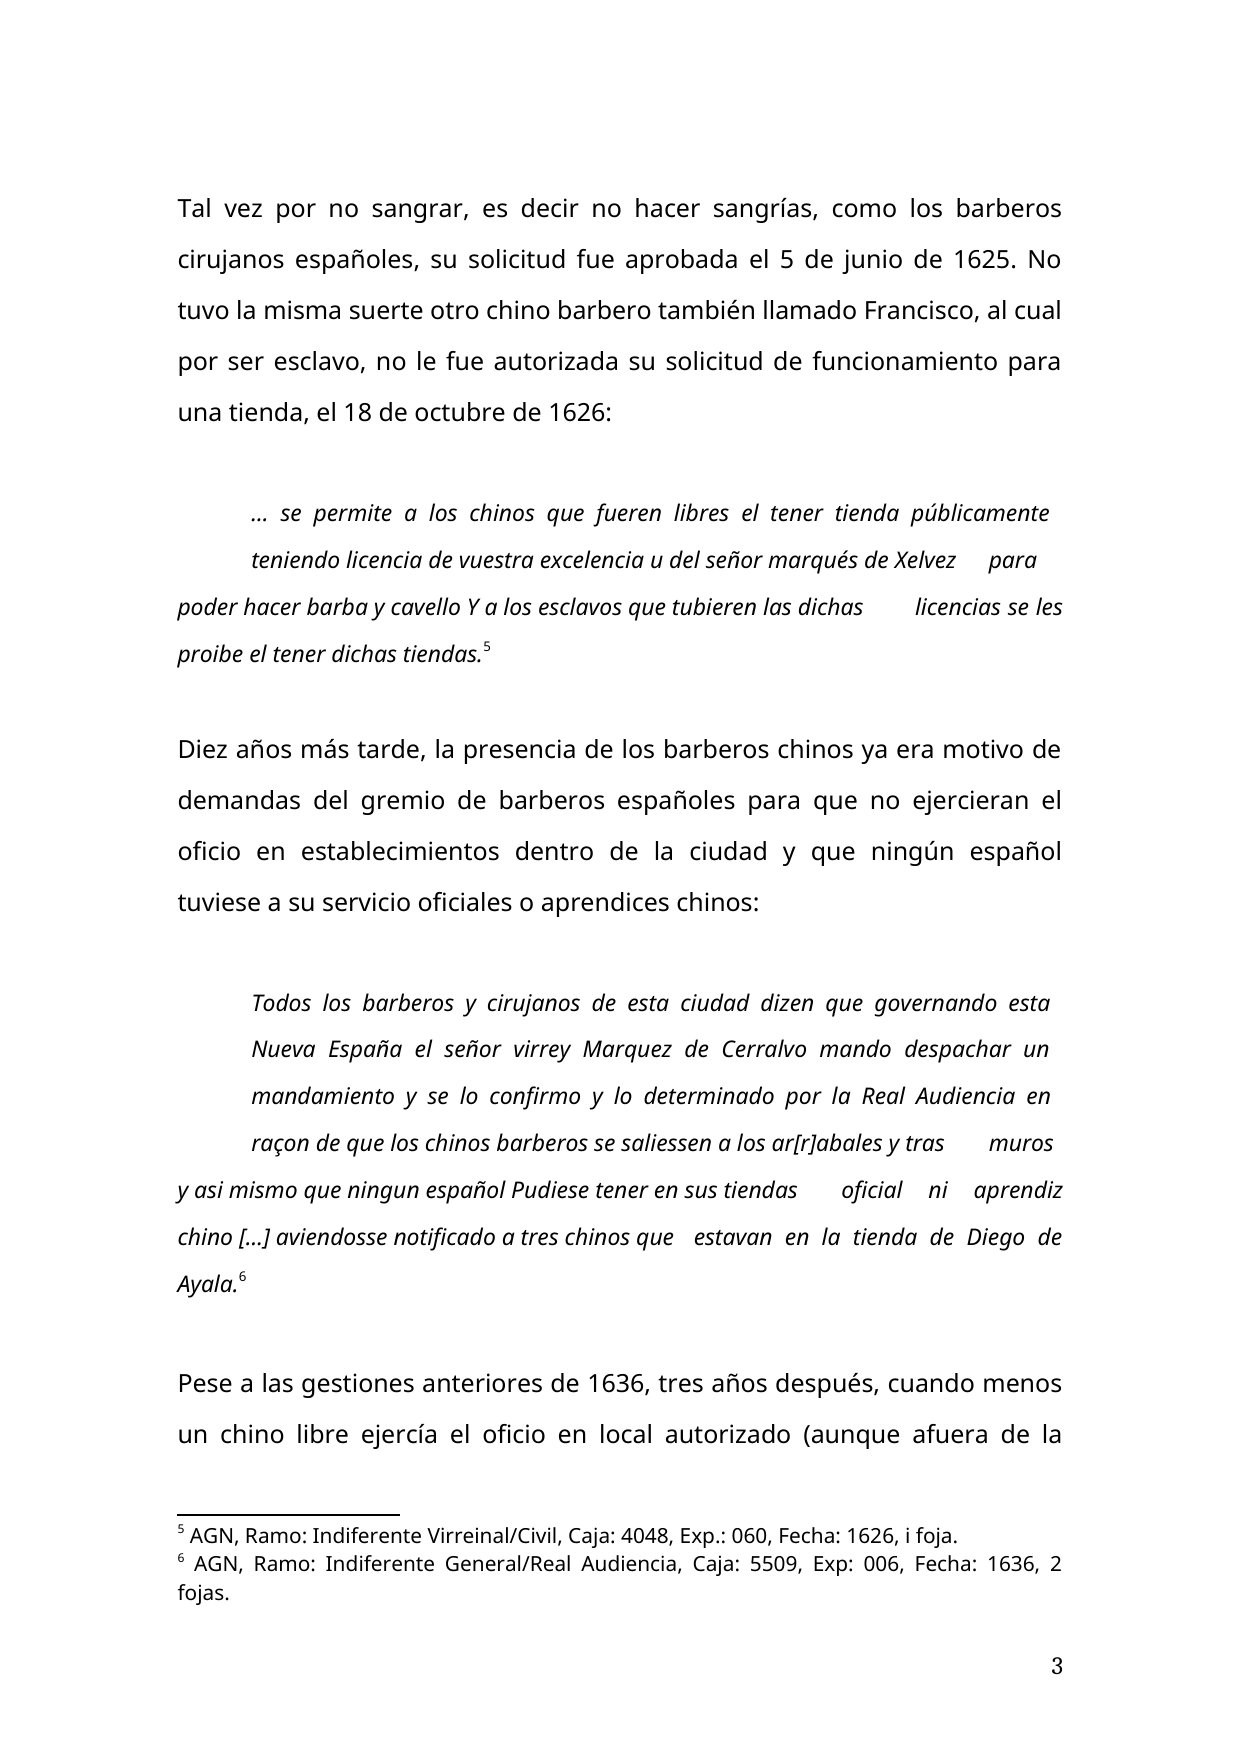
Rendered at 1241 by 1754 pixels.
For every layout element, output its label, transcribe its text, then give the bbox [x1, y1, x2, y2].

text Tal vez por no sangrar, es decir no hacer sangrías, como los barberos cirujanos españoles, su solicitud fue aprobada el 5 de junio de 1625. No tuvo la misma suerte otro chino barbero también llamado Francisco, al cual por ser esclavo, no le fue autorizada su solicitud de funcionamiento para una tienda, el 18 de octubre de 1626: [177, 191, 1063, 429]
text Todos los barberos y cirujanos de esta ciudad dizen que governando esta Nueva España el señor virrey Marquez de Cerralvo mando despachar un mandamiento y se lo confirmo y lo determinado por la Real Audiencia en raçon de que los chinos barberos se saliessen a los ar[r]abales y tras muros y asi mismo que ningun español Pudiese tener en sus tiendas oficial ni aprendiz chino [...] aviendosse notificado a tres chinos que estavan en la tienda de Diego de Ayala. [177, 987, 1063, 1299]
text Diez años más tarde, la presencia de los barberos chinos ya era motivo de demandas del gremio de barberos españoles para que no ejercieran el oficio en establecimientos dentro de la ciudad y que ningún español tuviese a su servicio oficiales o aprendices chinos: [177, 731, 1063, 918]
text ... se permite a los chinos que fueren libres el tener tienda públicamente teniendo licencia de vuestra excelencia u del señor marqués de Xelvez para poder hacer barba y cavello Y a los esclavos que tubieren las dichas licencias se les proibe el tener dichas tiendas. [177, 497, 1063, 669]
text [177, 1366, 1063, 1451]
